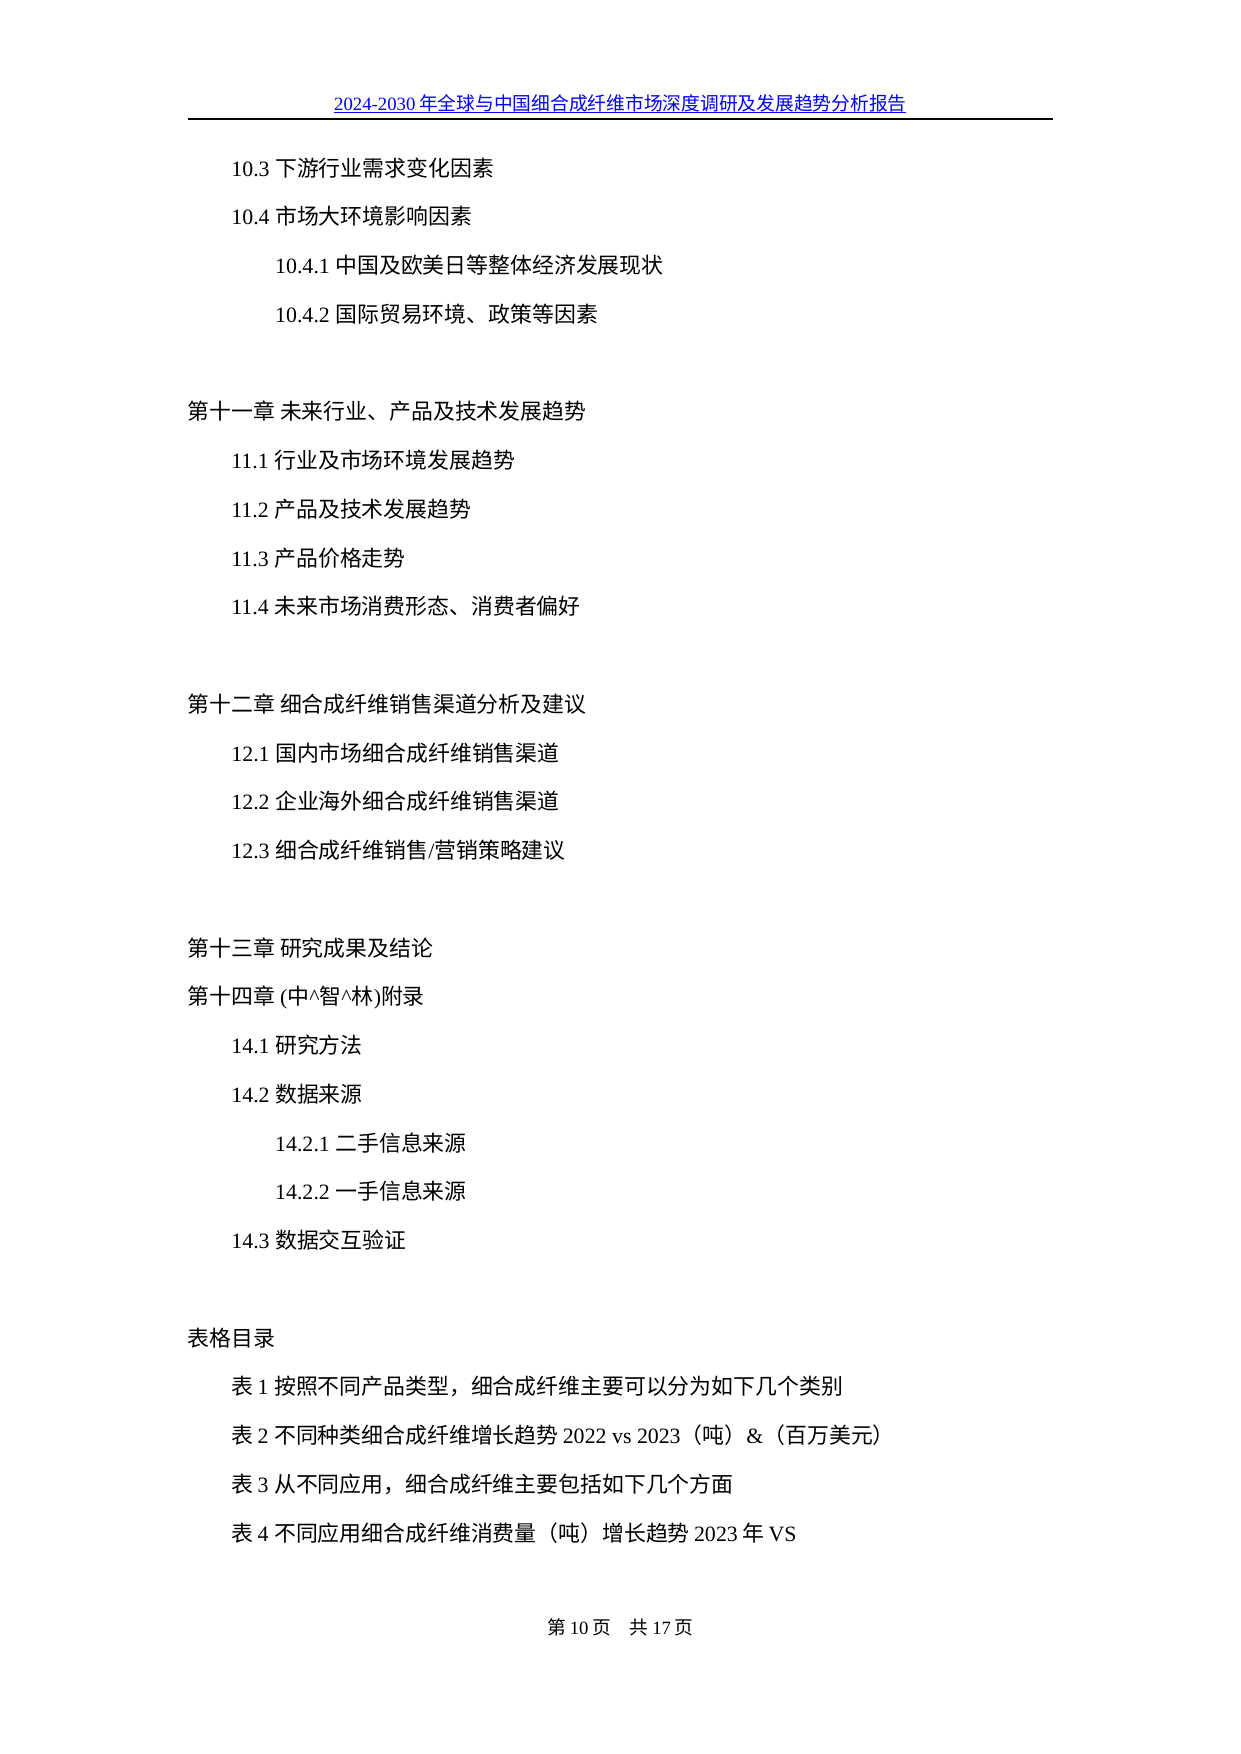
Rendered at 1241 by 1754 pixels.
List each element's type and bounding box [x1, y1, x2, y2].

text [187, 150, 1053, 1548]
